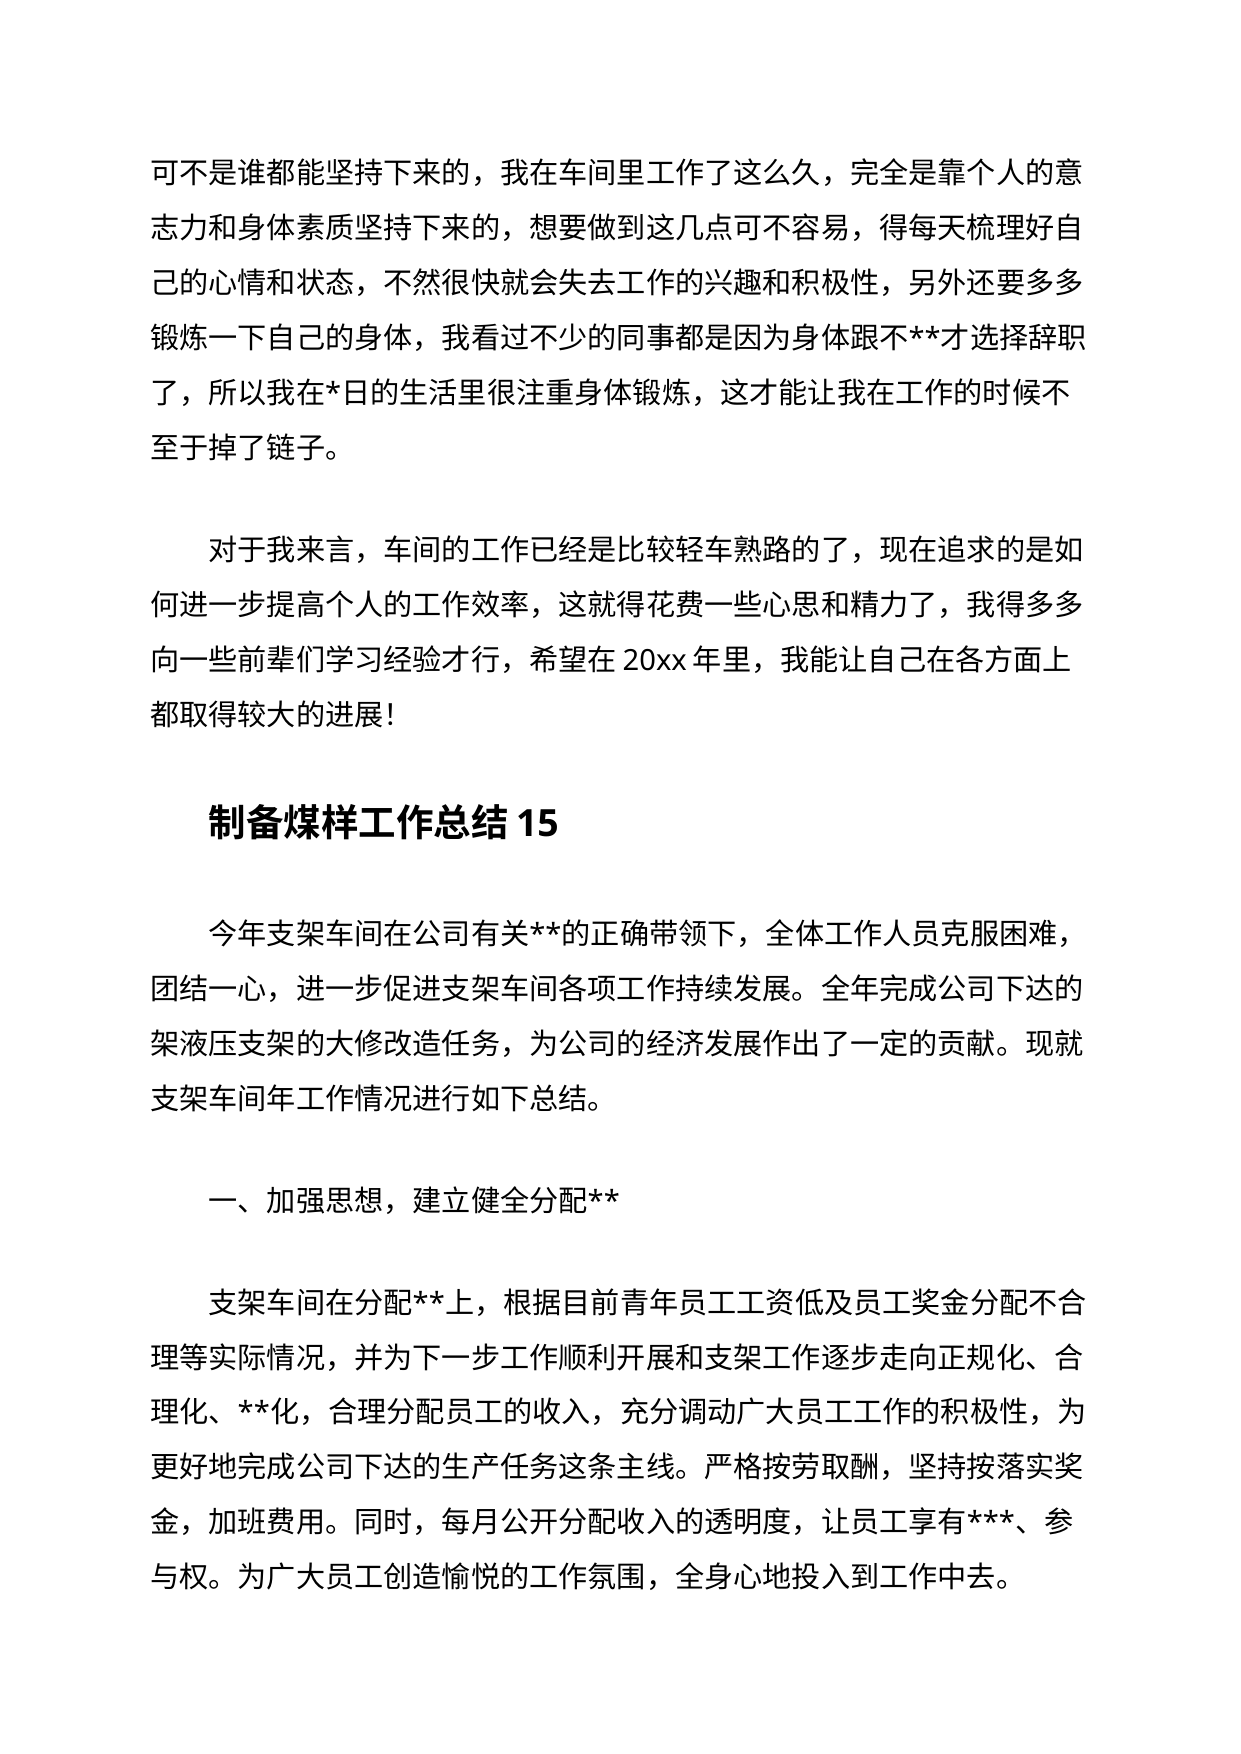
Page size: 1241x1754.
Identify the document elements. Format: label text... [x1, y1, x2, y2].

text 对于我来言，车间的工作已经是比较轻车熟路的了，现在追求的是如何进一步提高个人的工作效率，这就得花费一些心思和精力了，我得多多向一些前辈们学习经验才行，希望在20xx年里，我能让自己在各方面上都取得较大的进展！ [150, 526, 1090, 733]
text 今年支架车间在公司有关**的正确带领下，全体工作人员克服困难，团结一心，进一步促进支架车间各项工作持续发展。全年完成公司下达的架液压支架的大修改造任务，为公司的经济发展作出了一定的贡献。现就支架车间年工作情况进行如下总结。 [150, 911, 1090, 1118]
text 制备煤样工作总结15 [150, 793, 1090, 847]
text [150, 150, 1090, 467]
text 一、加强思想，建立健全分配** [150, 1177, 1090, 1219]
text 支架车间在分配**上，根据目前青年员工工资低及员工奖金分配不合理等实际情况，并为下一步工作顺利开展和支架工作逐步走向正规化、合理化、**化，合理分配员工的收入，充分调动广大员工工作的积极性，为更好地完成公司下达的生产任务这条主线。严格按劳取酬，坚持按落实奖金，加班费用。同时，每月公开分配收入的透明度，让员工享有***、参与权。为广大员工创造愉悦的工作氛围，全身心地投入到工作中去。 [150, 1279, 1090, 1596]
